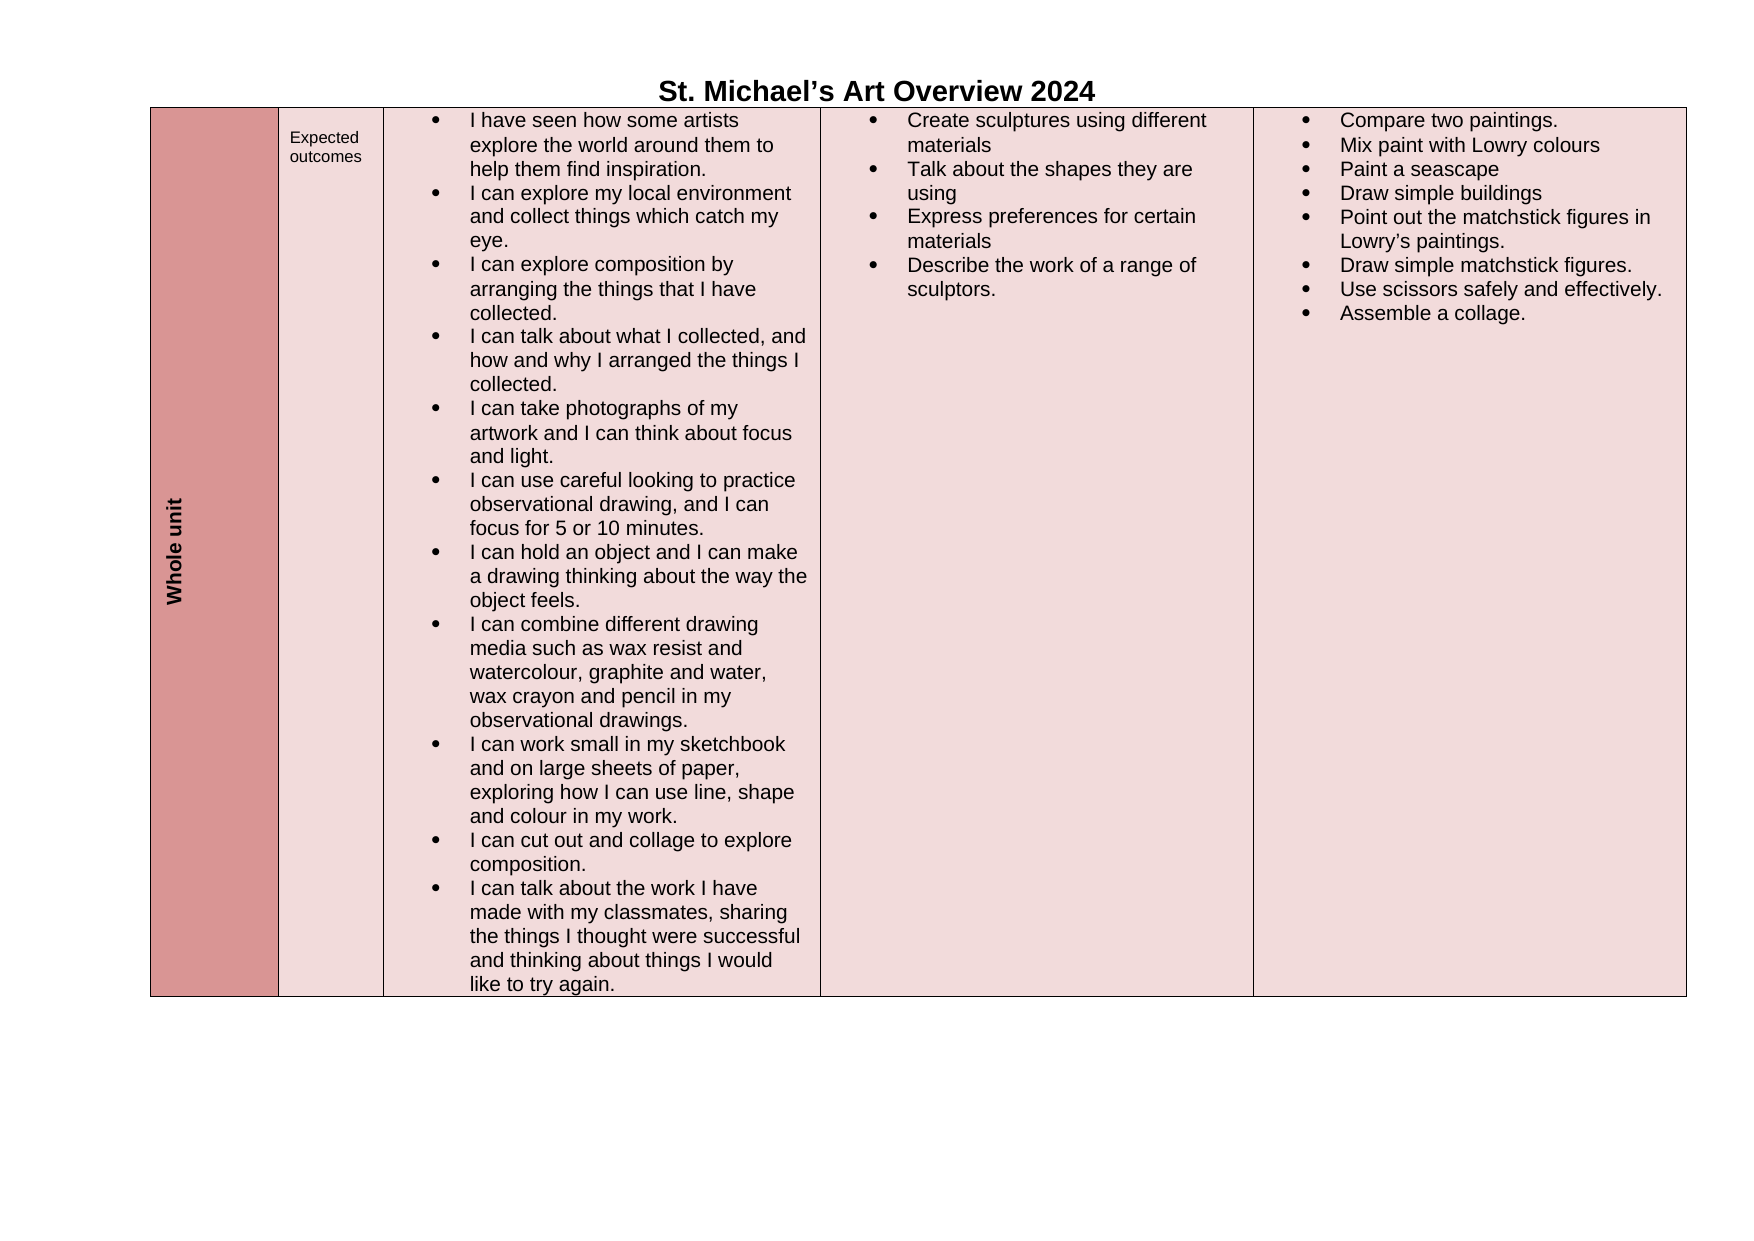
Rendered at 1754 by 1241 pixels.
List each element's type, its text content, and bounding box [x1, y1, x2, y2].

table_cell Whole unit [151, 108, 278, 996]
table_cell I have seen how some artists explore the world around them to help them find inspiration. I can explore my local environment and collect things which catch my eye. I can explore composition by arranging the things that I have collected. I can talk about what I collected, and how and why I arranged the things I collected. I can take photographs of my artwork and I can think about focus and light. I can use careful looking to practice observational drawing, and I can focus for 5 or 10 minutes. I can hold an object and I can make a drawing thinking about the way the object feels. I can combine different drawing media such as wax resist and watercolour, graphite and water, wax crayon and pencil in my observational drawings. I can work small in my sketchbook and on large sheets of paper, exploring how I can use line, shape and colour in my work. I can cut out and collage to explore composition. I can talk about the work I have made with my classmates, sharing the things I thought were successful and thinking about things I would like to try again. [384, 108, 820, 996]
table_cell Create sculptures using different materials Talk about the shapes they are using Express preferences for certain materials Describe the work of a range of sculptors. [821, 108, 1253, 996]
table_cell Expected outcomes [279, 108, 383, 996]
table_cell Compare two paintings. Mix paint with Lowry colours Paint a seascape Draw simple buildings Point out the matchstick figures in Lowry’s paintings. Draw simple matchstick figures. Use scissors safely and effectively. Assemble a collage. [1254, 108, 1686, 996]
